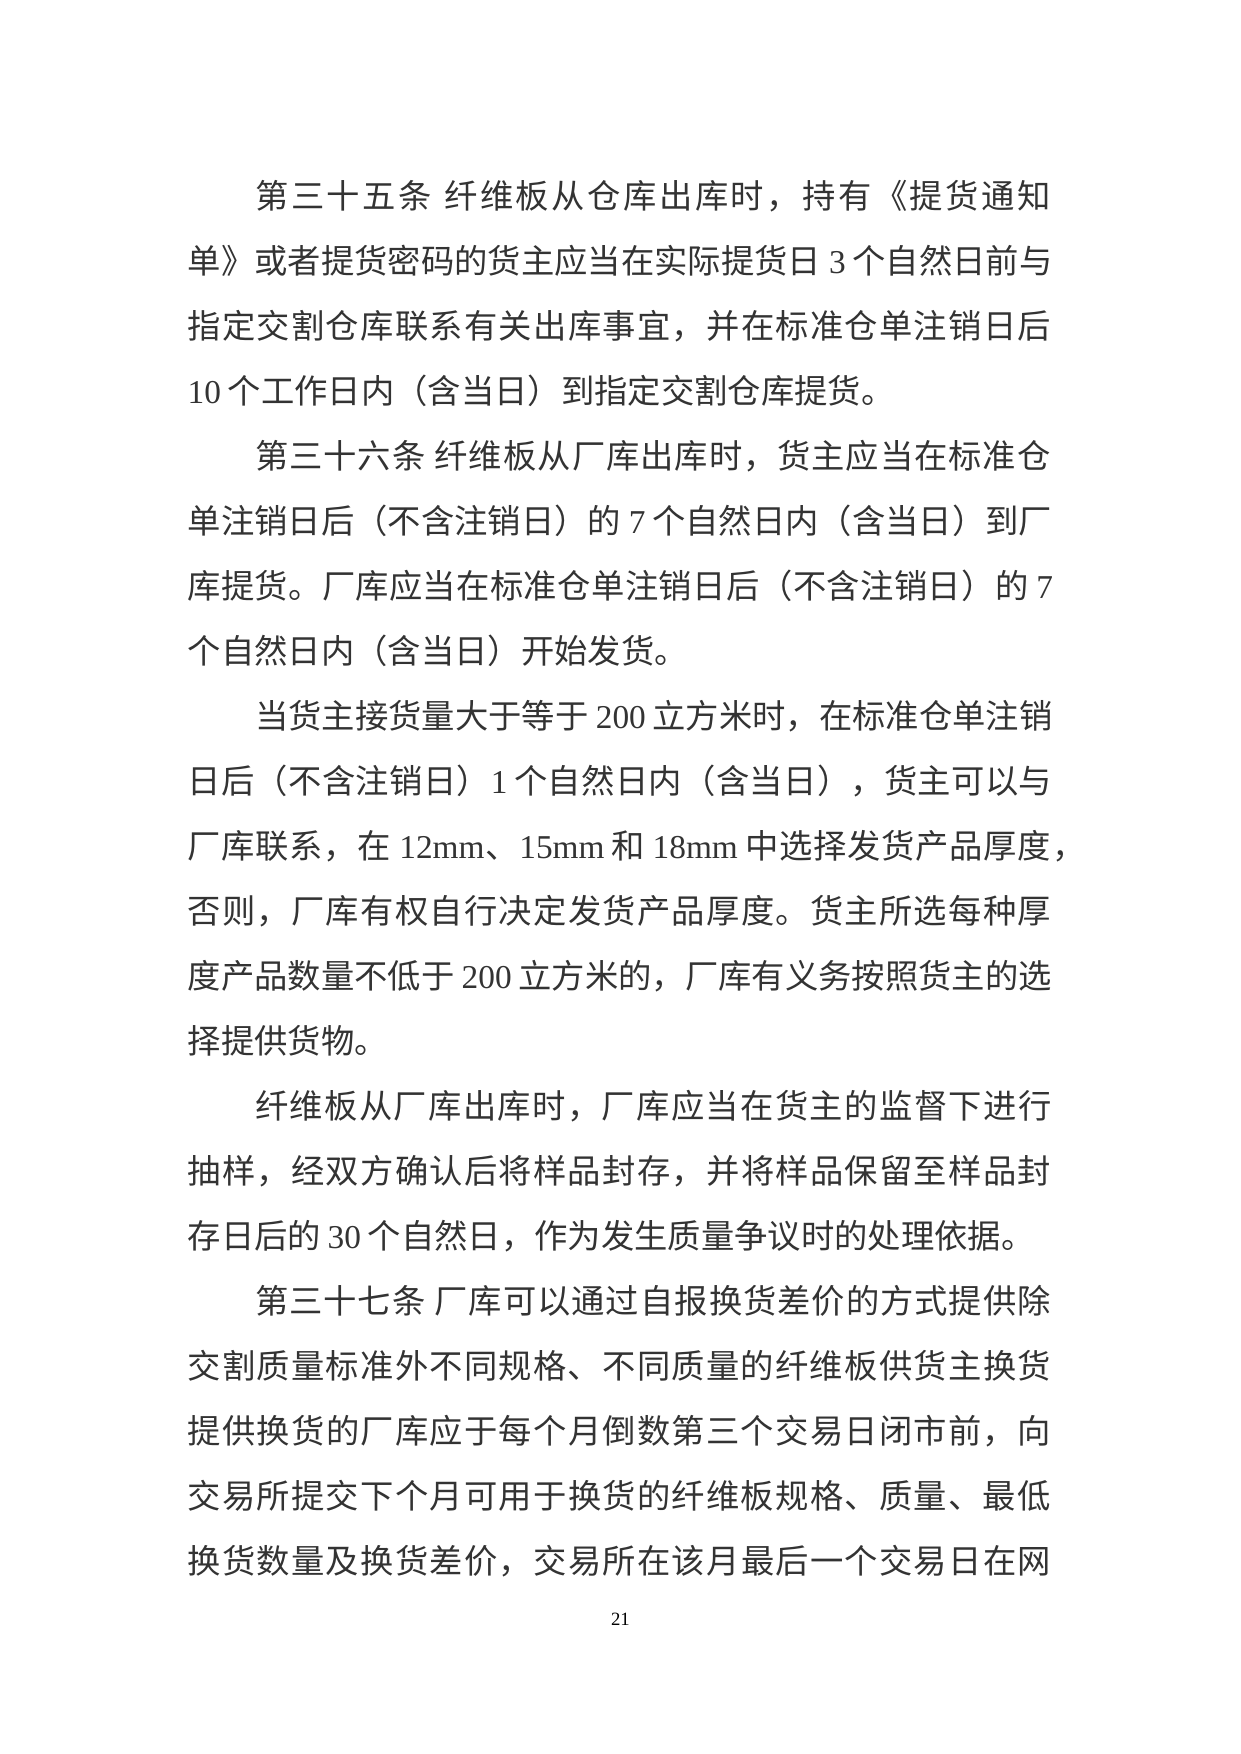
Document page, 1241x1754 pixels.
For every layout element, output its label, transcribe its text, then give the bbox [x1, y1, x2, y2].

text 纤维板从厂库出库时，厂库应当在货主的监督下进行抽样，经双方确认后将样品封存，并将样品保留至样品封存日后的30个自然日，作为发生质量争议时的处理依据。 [187, 1072, 1053, 1267]
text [187, 1267, 1053, 1592]
text 当货主接货量大于等于200立方米时，在标准仓单注销日后（不含注销日）1个自然日内（含当日），货主可以与厂库联系，在12mm、15mm和18mm中选择发货产品厚度，否则，厂库有权自行决定发货产品厚度。货主所选每种厚度产品数量不低于200立方米的，厂库有义务按照货主的选择提供货物。 [187, 682, 1053, 1072]
text 第三十六条 纤维板从厂库出库时，货主应当在标准仓单注销日后（不含注销日）的7个自然日内（含当日）到厂库提货。厂库应当在标准仓单注销日后（不含注销日）的7个自然日内（含当日）开始发货。 [187, 422, 1053, 682]
text 第三十五条 纤维板从仓库出库时，持有《提货通知单》或者提货密码的货主应当在实际提货日3个自然日前与指定交割仓库联系有关出库事宜，并在标准仓单注销日后10个工作日内（含当日）到指定交割仓库提货。 [187, 162, 1053, 422]
